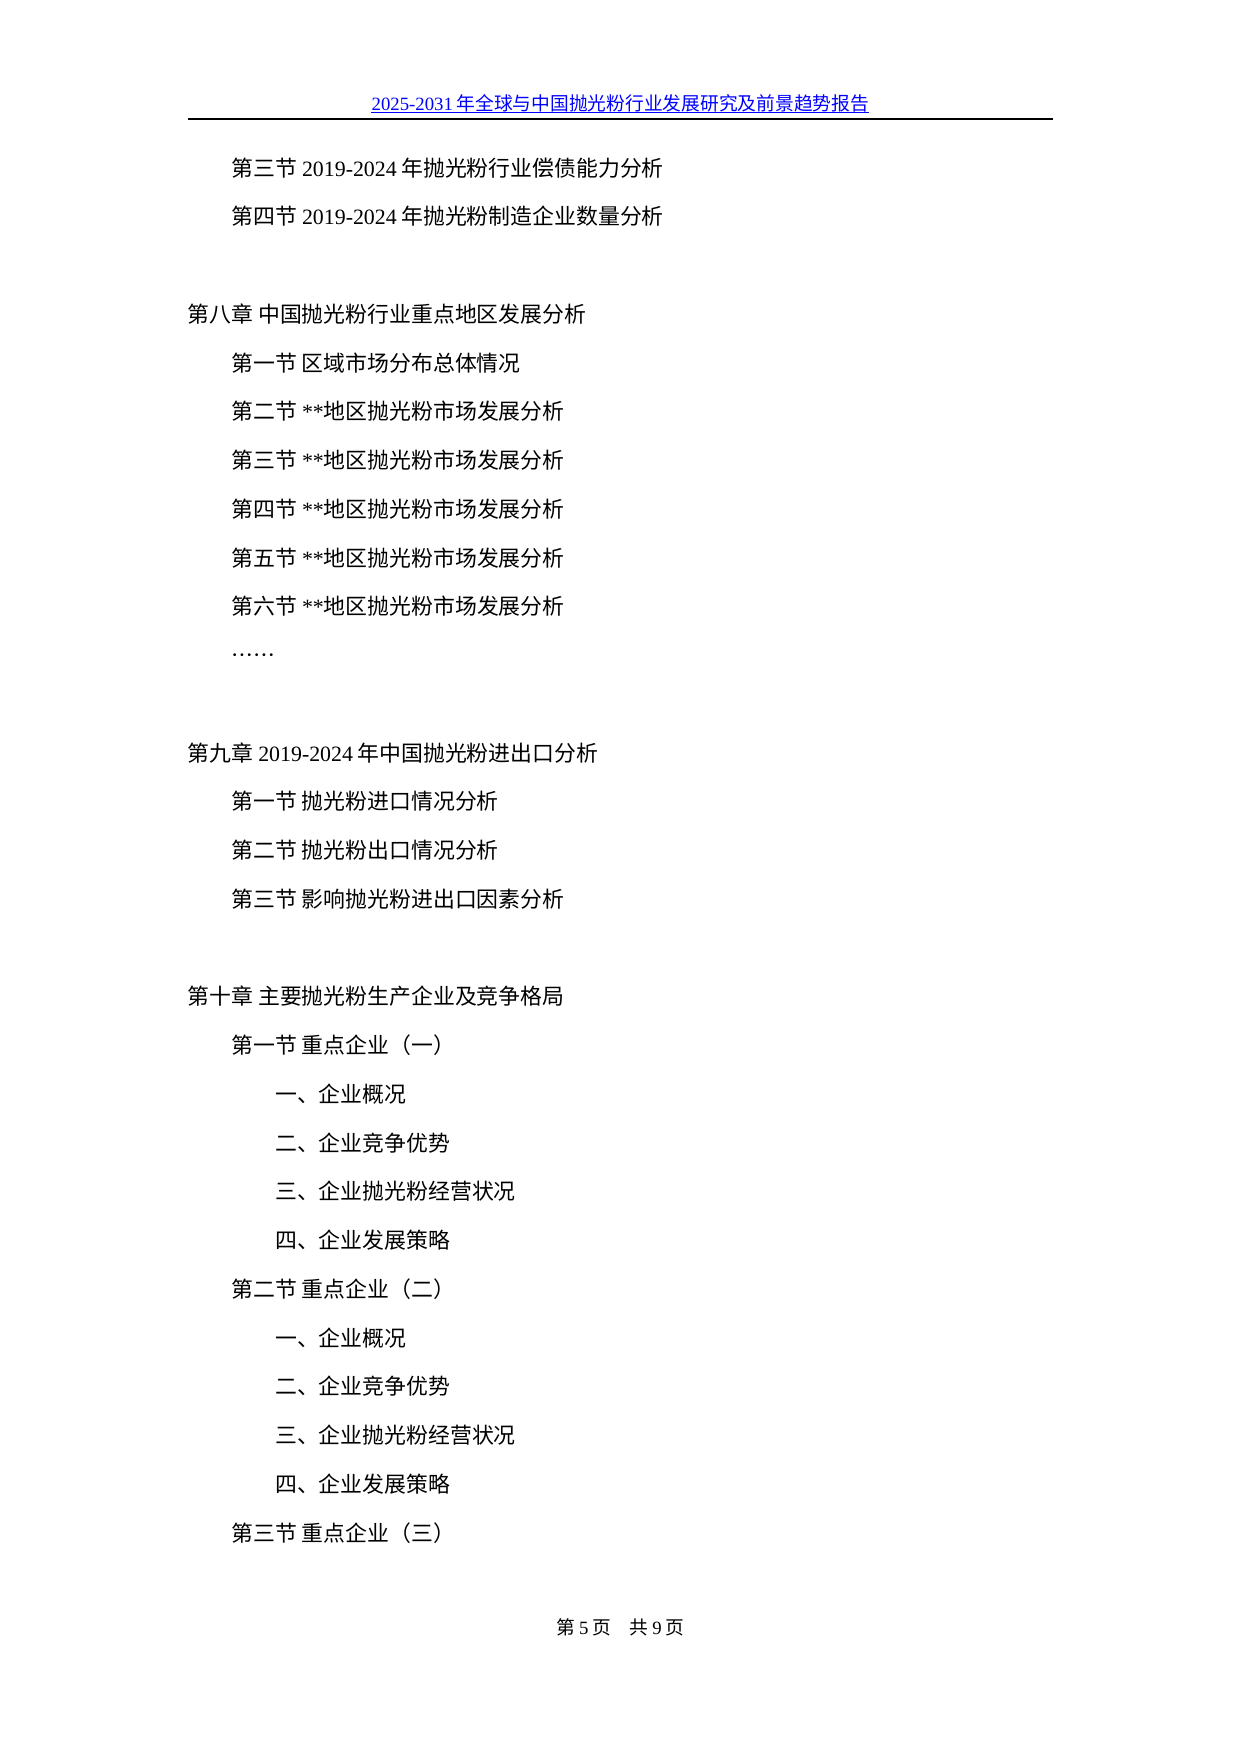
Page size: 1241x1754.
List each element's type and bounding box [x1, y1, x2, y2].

text [187, 150, 1053, 1548]
